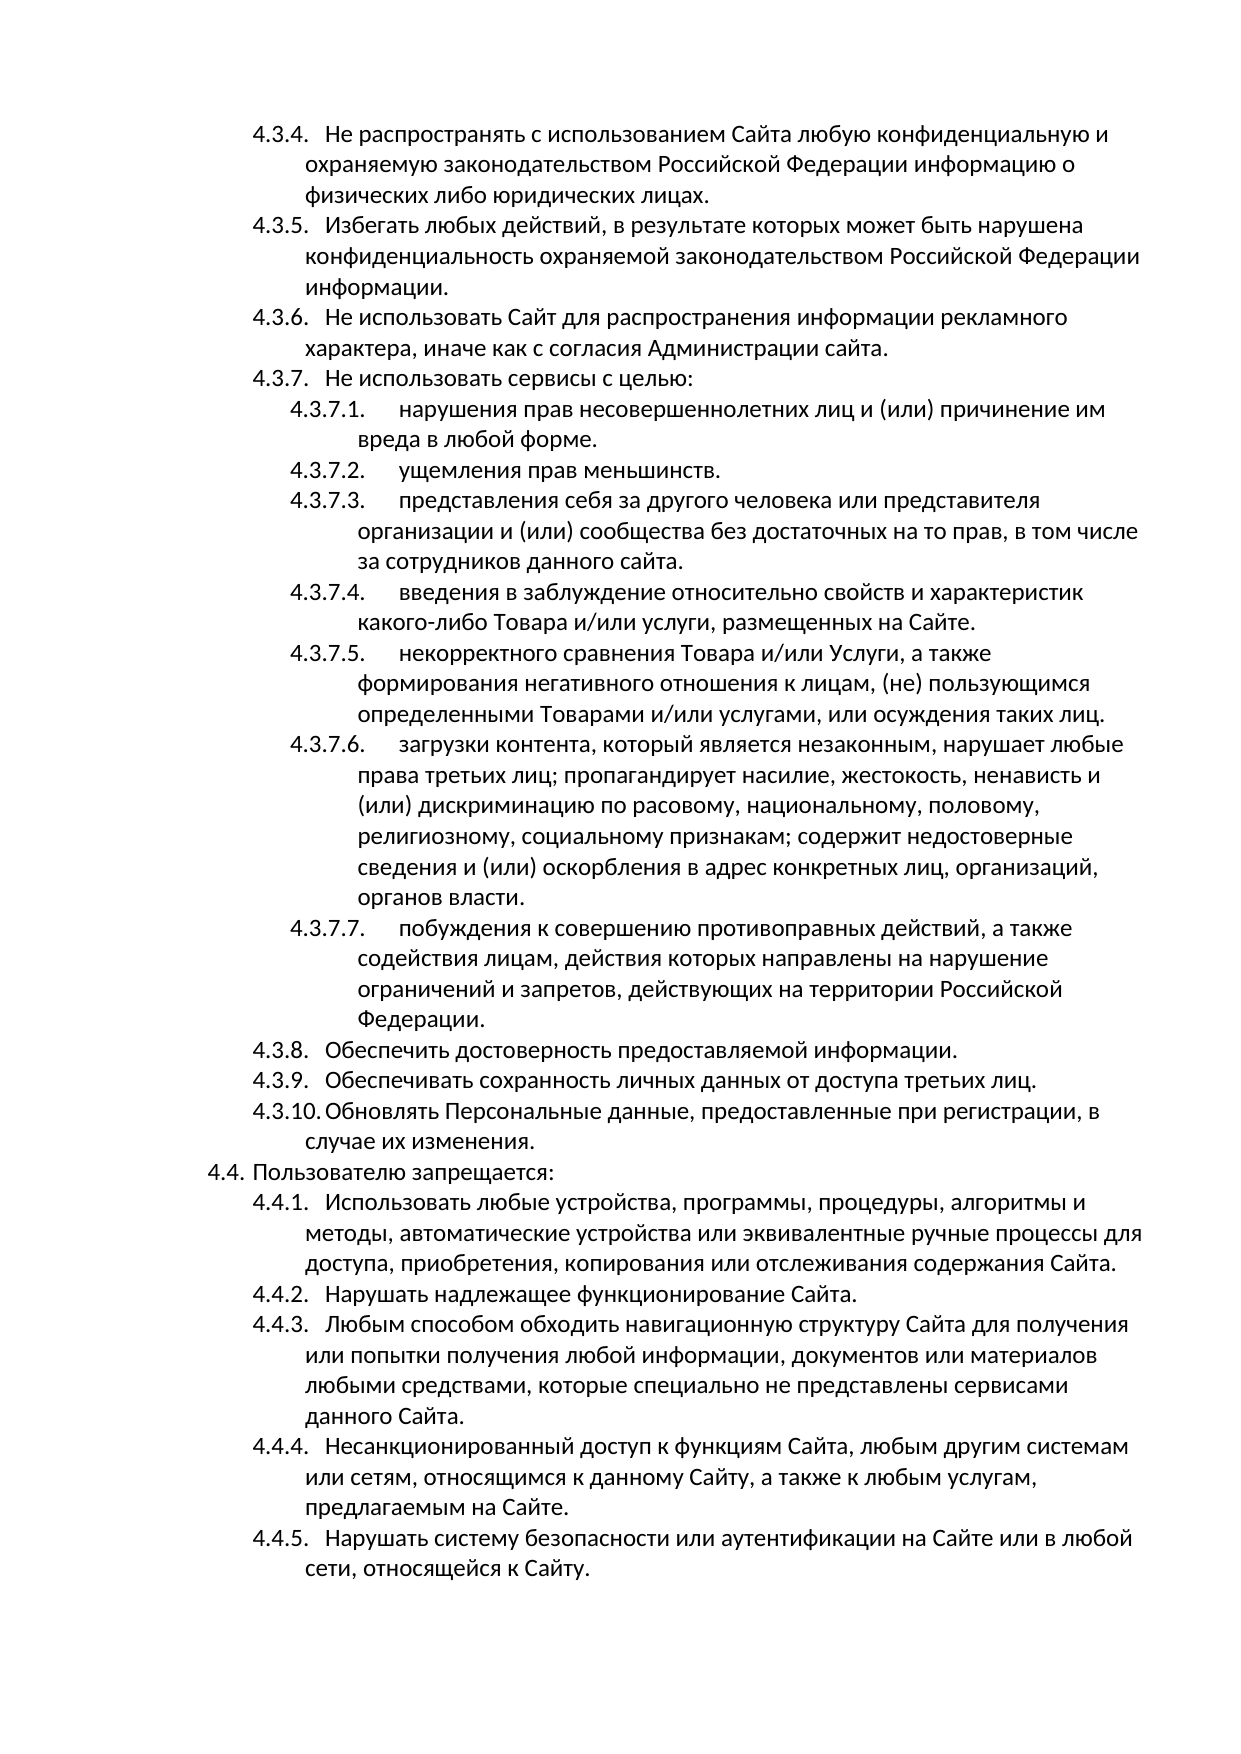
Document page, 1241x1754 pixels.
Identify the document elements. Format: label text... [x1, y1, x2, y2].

list некорректного сравнения Товара и/или Услуги, а также формирования негативного отношения к лицам, (не) пользующимся определенными Товарами и/или услугами, или осуждения таких лиц. [290, 637, 1152, 728]
list ущемления прав меньшинств. [290, 454, 1152, 484]
list нарушения прав несовершеннолетних лиц и (или) причинение им вреда в любой форме. [290, 393, 1152, 454]
list Не распространять с использованием Сайта любую конфиденциальную и охраняемую законодательством Российской Федерации информацию о физических либо юридических лицах. [252, 118, 1152, 210]
list Обеспечивать сохранность личных данных от доступа третьих лиц. [252, 1064, 1152, 1095]
list Пользователю запрещается: [207, 1156, 1152, 1186]
list Нарушать систему безопасности или аутентификации на Сайте или в любой сети, относящейся к Сайту. [252, 1522, 1152, 1583]
list Не использовать Сайт для распространения информации рекламного характера, иначе как с согласия Администрации сайта. [252, 301, 1152, 362]
list представления себя за другого человека или представителя организации и (или) сообщества без достаточных на то прав, в том числе за сотрудников данного сайта. [290, 484, 1152, 576]
list Не использовать сервисы с целью: [252, 362, 1152, 393]
list Использовать любые устройства, программы, процедуры, алгоритмы и методы, автоматические устройства или эквивалентные ручные процессы для доступа, приобретения, копирования или отслеживания содержания Сайта. [252, 1186, 1152, 1278]
list загрузки контента, который является незаконным, нарушает любые права третьих лиц; пропагандирует насилие, жестокость, ненависть и (или) дискриминацию по расовому, национальному, половому, религиозному, социальному признакам; содержит недостоверные сведения и (или) оскорбления в адрес конкретных лиц, организаций, органов власти. [290, 728, 1152, 912]
list Несанкционированный доступ к функциям Сайта, любым другим системам или сетям, относящимся к данному Сайту, а также к любым услугам, предлагаемым на Сайте. [252, 1431, 1152, 1522]
list Избегать любых действий, в результате которых может быть нарушена конфиденциальность охраняемой законодательством Российской Федерации информации. [252, 210, 1152, 301]
list Обновлять Персональные данные, предоставленные при регистрации, в случае их изменения. [252, 1095, 1152, 1156]
list введения в заблуждение относительно свойств и характеристик какого-либо Товара и/или услуги, размещенных на Сайте. [290, 576, 1152, 637]
list Нарушать надлежащее функционирование Сайта. [252, 1278, 1152, 1308]
list побуждения к совершению противоправных действий, а также содействия лицам, действия которых направлены на нарушение ограничений и запретов, действующих на территории Российской Федерации. [290, 912, 1152, 1034]
list Обеспечить достоверность предоставляемой информации. [252, 1034, 1152, 1064]
list Любым способом обходить навигационную структуру Сайта для получения или попытки получения любой информации, документов или материалов любыми средствами, которые специально не представлены сервисами данного Сайта. [252, 1308, 1152, 1431]
